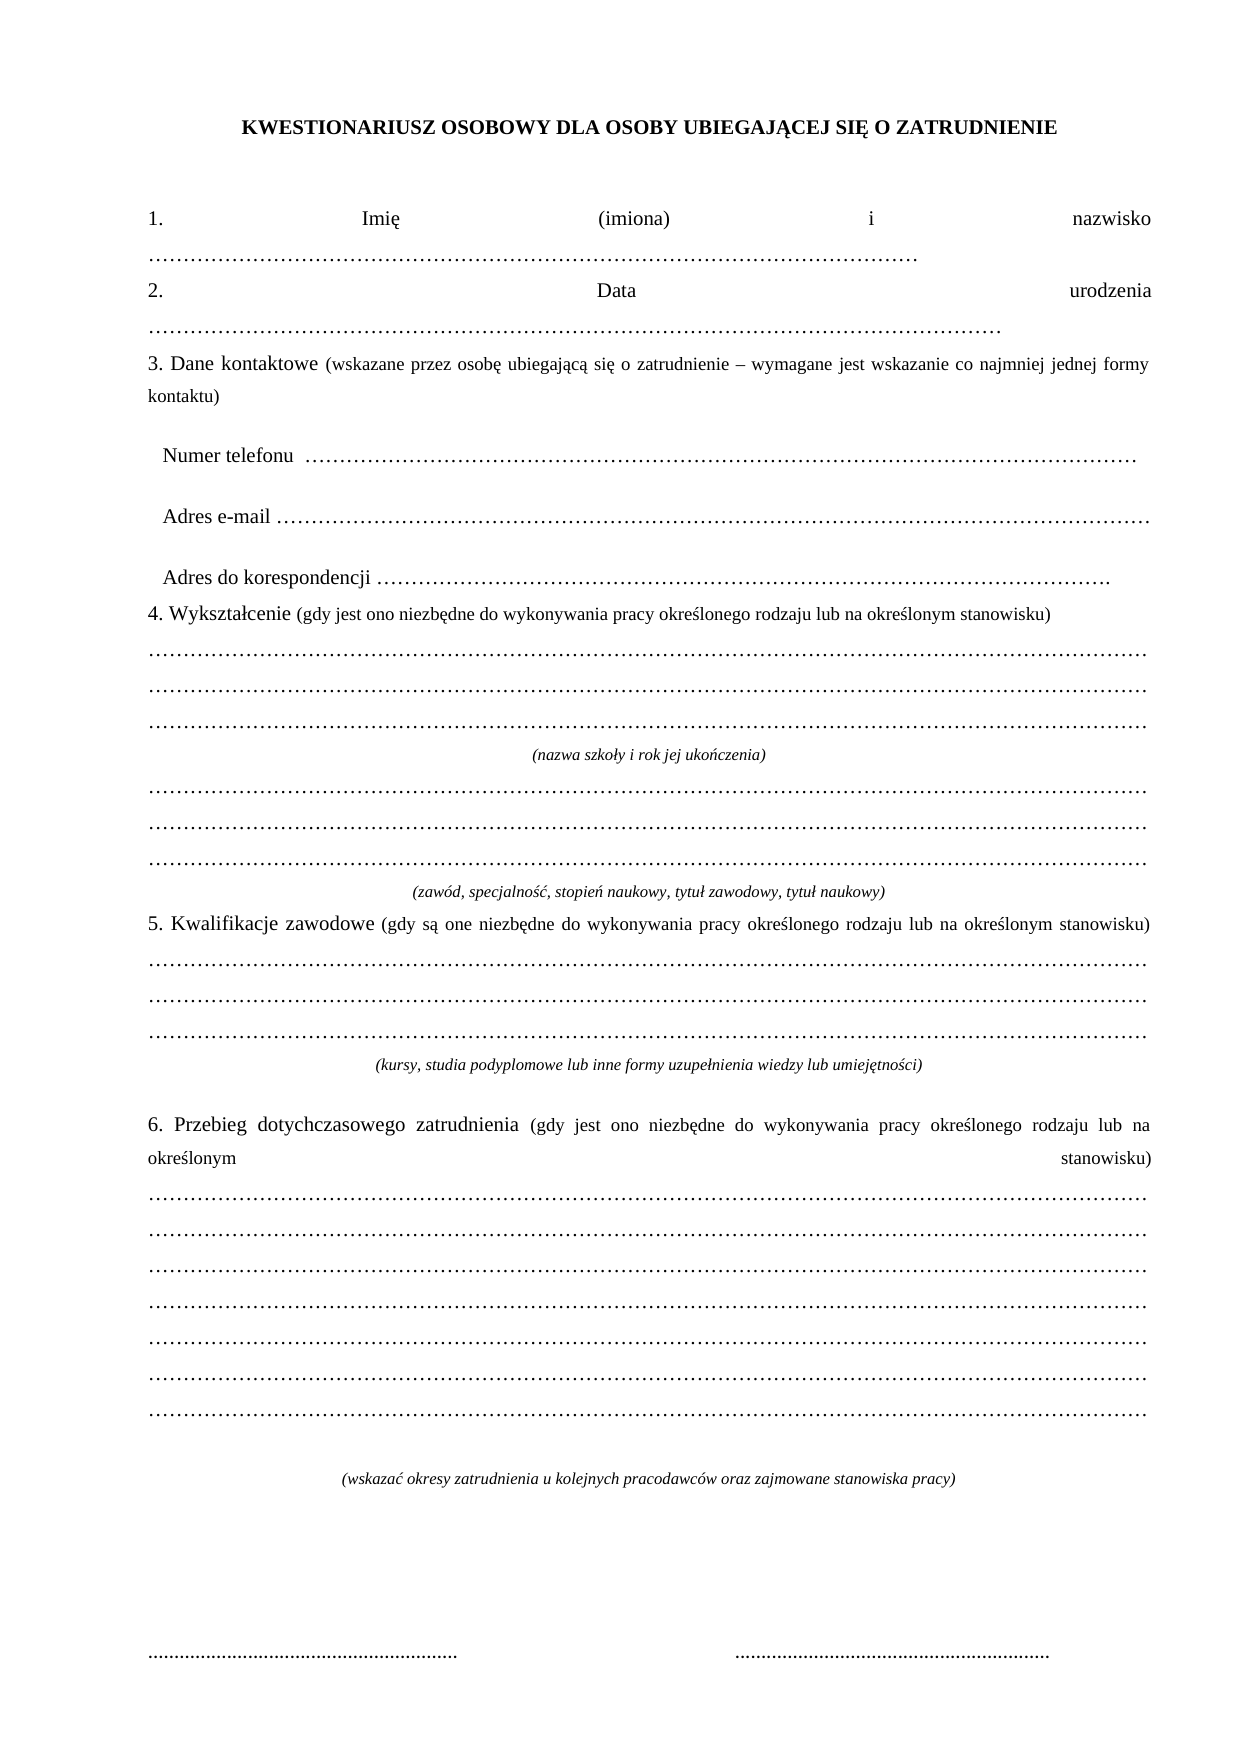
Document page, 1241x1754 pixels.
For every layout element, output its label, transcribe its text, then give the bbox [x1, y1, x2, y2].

text 2. Data urodzenia …………………………………………………………………………………………………………… [148, 278, 1152, 338]
text Adres do korespondencji ……………………………………………………………………………………………. [162, 564, 1152, 589]
text ……………………………………………………………………………………………………………………………………………………………………………………………………………………………………………………………………………………………………………………………………………………………………………………………… [148, 637, 1152, 733]
text 3. Dane kontaktowe (wskazane przez osobę ubiegającą się o zatrudnienie – wymagane jest wskazanie co najmniej jednej formy kontaktu) [148, 350, 1152, 407]
text 6. Przebieg dotychczasowego zatrudnienia (gdy jest ono niezbędne do wykonywania pracy określonego rodzaju lub na określonym stanowisku) ……………………………………………………………………………………………………………………………………………………………………………………………………………………………………………………………………………………………………………………………………………………………………………………………… [148, 1112, 1152, 1277]
text Numer telefonu ………………………………………………………………………………………………………… [162, 442, 1152, 467]
text ……………………………………………………………………………………………………………………………………………………………………………………………………………………………………………………………………………………………………………………………………………………………………………………………… [148, 773, 1152, 870]
text (nazwa szkoły i rok jej ukończenia) [148, 745, 1152, 764]
text 5. Kwalifikacje zawodowe (gdy są one niezbędne do wykonywania pracy określonego rodzaju lub na określonym stanowisku) ……………………………………………………………………………………………………………………………………………………………………………………………………………………………………………………………………………………………………………………………………………………………………………………………… [148, 910, 1152, 1043]
text (wskazać okresy zatrudnienia u kolejnych pracodawców oraz zajmowane stanowiska pracy) [148, 1469, 1152, 1488]
text 4. Wykształcenie (gdy jest ono niezbędne do wykonywania pracy określonego rodzaju lub na określonym stanowisku) [148, 601, 1152, 625]
text ……………………………………………………………………………………………………………………………………………………………………………………………………………………………………………………………………………………………………………………………………………………………………………………………………………………………………………………………………………………………………………………………… [148, 1288, 1152, 1421]
text ........................................................... ............................................................ [148, 1638, 1152, 1663]
text 1. Imię (imiona) i nazwisko ………………………………………………………………………………………………… [148, 206, 1152, 266]
text (kursy, studia podyplomowe lub inne formy uzupełnienia wiedzy lub umiejętności) [148, 1054, 1152, 1074]
text KWESTIONARIUSZ OSOBOWY DLA OSOBY UBIEGAJĄCEJ SIĘ O ZATRUDNIENIE [148, 115, 1152, 139]
text (zawód, specjalność, stopień naukowy, tytuł zawodowy, tytuł naukowy) [148, 882, 1152, 901]
text Adres e-mail ……………………………………………………………………………………………………………… [162, 503, 1152, 528]
